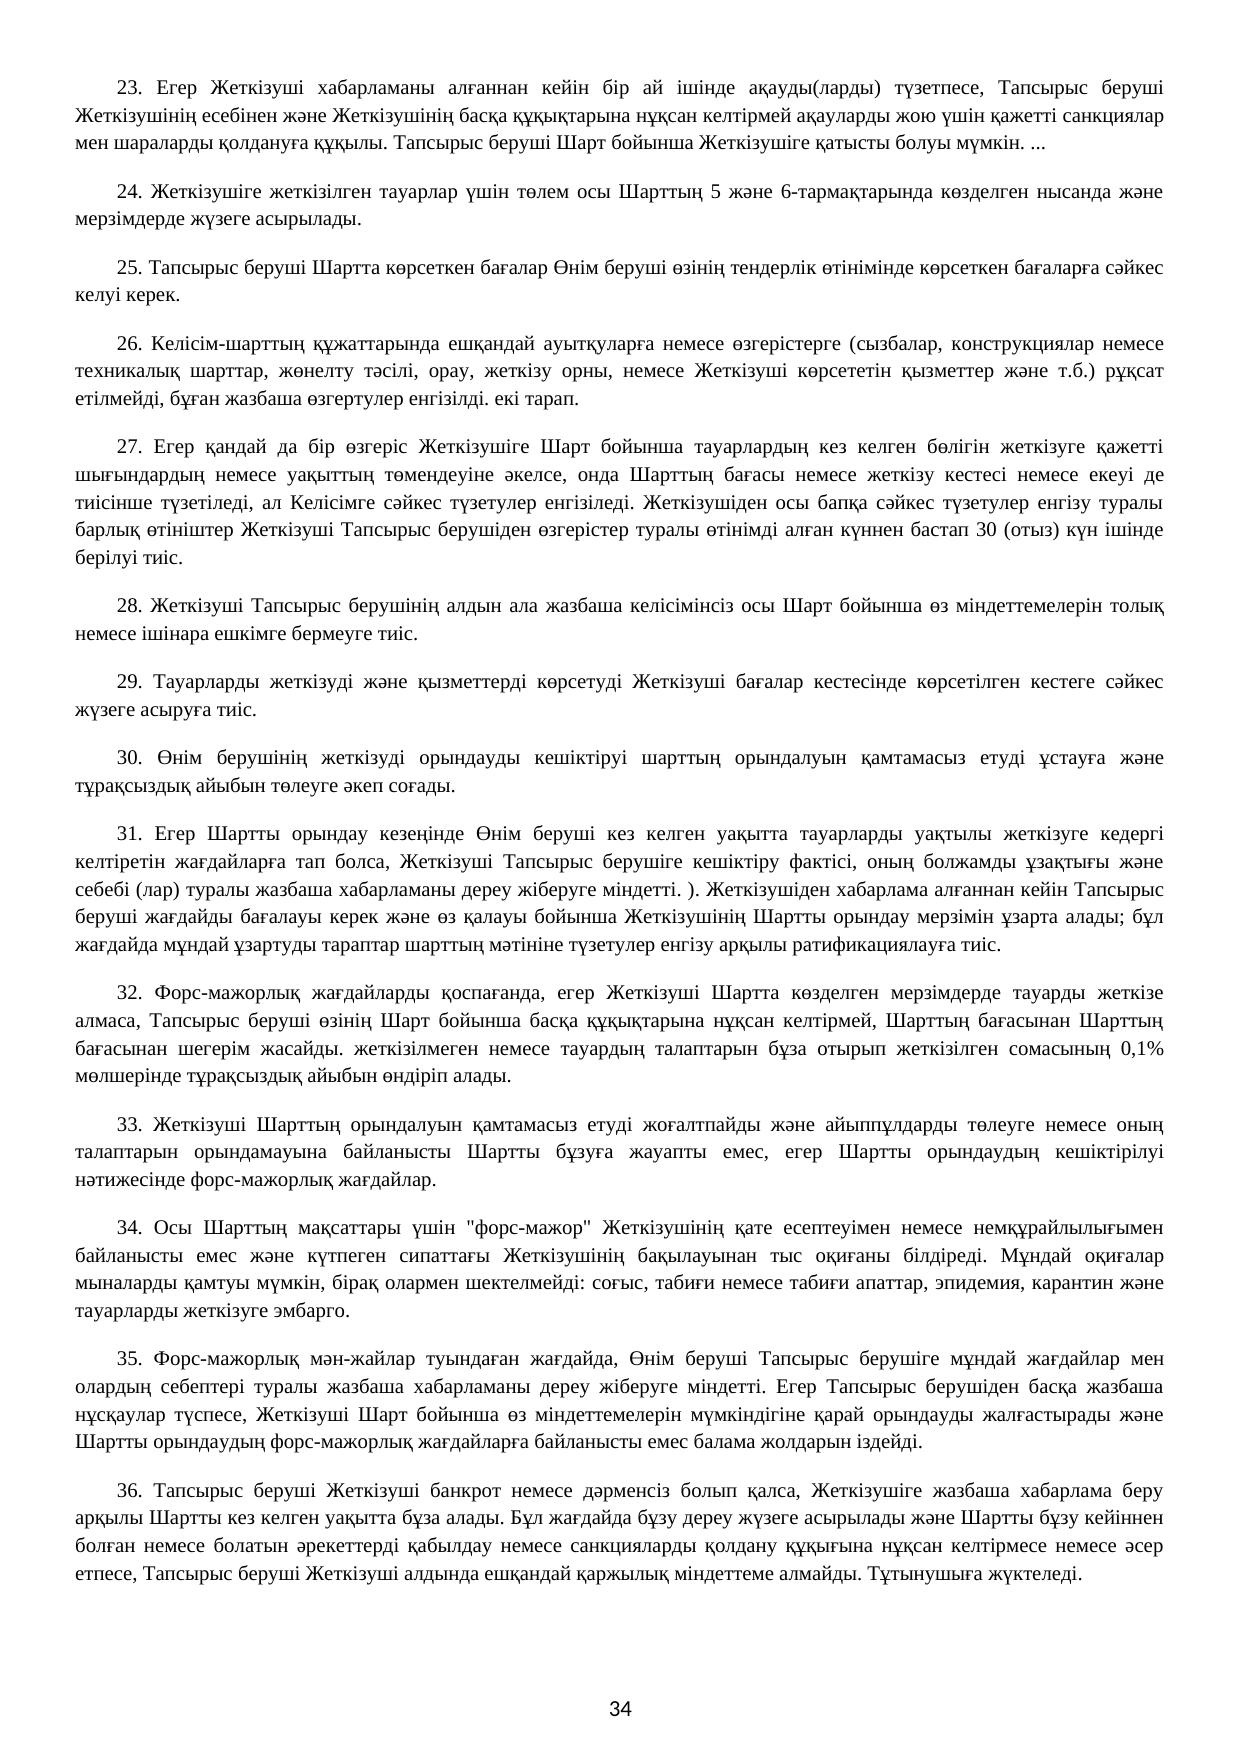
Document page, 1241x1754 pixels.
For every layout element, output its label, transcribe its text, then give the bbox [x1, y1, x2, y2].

text 31. Егер Шартты орындау кезеңінде Өнім беруші кез келген уақытта тауарларды уақтылы жеткізуге кедергі келтіретін жағдайларға тап болса, Жеткізуші Тапсырыс берушіге кешіктіру фактісі, оның болжамды ұзақтығы және себебі (лар) туралы жазбаша хабарламаны дереу жіберуге міндетті. ). Жеткізушіден хабарлама алғаннан кейін Тапсырыс беруші жағдайды бағалауы керек және өз қалауы бойынша Жеткізушінің Шартты орындау мерзімін ұзарта алады; бұл жағдайда мұндай ұзартуды тараптар шарттың мәтініне түзетулер енгізу арқылы ратификациялауға тиіс. [75, 821, 1165, 956]
text 25. Тапсырыс беруші Шартта көрсеткен бағалар Өнім беруші өзінің тендерлік өтінімінде көрсеткен бағаларға сәйкес келуі керек. [75, 255, 1165, 306]
text 36. Тапсырыс беруші Жеткізуші банкрот немесе дәрменсіз болып қалса, Жеткізушіге жазбаша хабарлама беру арқылы Шартты кез келген уақытта бұза алады. Бұл жағдайда бұзу дереу жүзеге асырылады және Шартты бұзу кейіннен болған немесе болатын әрекеттерді қабылдау немесе санкцияларды қолдану құқығына нұқсан келтірмесе немесе әсер етпесе, Тапсырыс беруші Жеткізуші алдында ешқандай қаржылық міндеттеме алмайды. Тұтынушыға жүктеледі. [75, 1478, 1165, 1584]
text 28. Жеткізуші Тапсырыс берушінің алдын ала жазбаша келісімінсіз осы Шарт бойынша өз міндеттемелерін толық немесе ішінара ешкімге бермеуге тиіс. [75, 593, 1165, 645]
text 30. Өнім берушінің жеткізуді орындауды кешіктіруі шарттың орындалуын қамтамасыз етуді ұстауға және тұрақсыздық айыбын төлеуге әкеп соғады. [75, 745, 1165, 797]
text 34. Осы Шарттың мақсаттары үшін "форс-мажор" Жеткізушінің қате есептеуімен немесе немқұрайлылығымен байланысты емес және күтпеген сипаттағы Жеткізушінің бақылауынан тыс оқиғаны білдіреді. Мұндай оқиғалар мыналарды қамтуы мүмкін, бірақ олармен шектелмейді: соғыс, табиғи немесе табиғи апаттар, эпидемия, карантин және тауарларды жеткізуге эмбарго. [75, 1215, 1165, 1322]
text 33. Жеткізуші Шарттың орындалуын қамтамасыз етуді жоғалтпайды және айыппұлдарды төлеуге немесе оның талаптарын орындамауына байланысты Шартты бұзуға жауапты емес, егер Шартты орындаудың кешіктірілуі нәтижесінде форс-мажорлық жағдайлар. [75, 1111, 1165, 1191]
text 32. Форс-мажорлық жағдайларды қоспағанда, егер Жеткізуші Шартта көзделген мерзімдерде тауарды жеткізе алмаса, Тапсырыс беруші өзінің Шарт бойынша басқа құқықтарына нұқсан келтірмей, Шарттың бағасынан Шарттың бағасынан шегерім жасайды. жеткізілмеген немесе тауардың талаптарын бұза отырып жеткізілген сомасының 0,1% мөлшерінде тұрақсыздық айыбын өндіріп алады. [75, 980, 1165, 1087]
text 29. Тауарларды жеткізуді және қызметтерді көрсетуді Жеткізуші бағалар кестесінде көрсетілген кестеге сәйкес жүзеге асыруға тиіс. [75, 669, 1165, 721]
text 24. Жеткізушіге жеткізілген тауарлар үшін төлем осы Шарттың 5 және 6-тармақтарында көзделген нысанда және мерзімдерде жүзеге асырылады. [75, 179, 1165, 230]
text 23. Егер Жеткізуші хабарламаны алғаннан кейін бір ай ішінде ақауды(ларды) түзетпесе, Тапсырыс беруші Жеткізушінің есебінен және Жеткізушінің басқа құқықтарына нұқсан келтірмей ақауларды жою үшін қажетті санкциялар мен шараларды қолдануға құқылы. Тапсырыс беруші Шарт бойынша Жеткізушіге қатысты болуы мүмкін. ... [75, 75, 1165, 154]
text 26. Келісім-шарттың құжаттарында ешқандай ауытқуларға немесе өзгерістерге (сызбалар, конструкциялар немесе техникалық шарттар, жөнелту тәсілі, орау, жеткізу орны, немесе Жеткізуші көрсететін қызметтер және т.б.) рұқсат етілмейді, бұған жазбаша өзгертулер енгізілді. екі тарап. [75, 331, 1165, 410]
text 27. Егер қандай да бір өзгеріс Жеткізушіге Шарт бойынша тауарлардың кез келген бөлігін жеткізуге қажетті шығындардың немесе уақыттың төмендеуіне әкелсе, онда Шарттың бағасы немесе жеткізу кестесі немесе екеуі де тиісінше түзетіледі, ал Келісімге сәйкес түзетулер енгізіледі. Жеткізушіден осы бапқа сәйкес түзетулер енгізу туралы барлық өтініштер Жеткізуші Тапсырыс берушіден өзгерістер туралы өтінімді алған күннен бастап 30 (отыз) күн ішінде берілуі тиіс. [75, 434, 1165, 569]
text 35. Форс-мажорлық мән-жайлар туындаған жағдайда, Өнім беруші Тапсырыс берушіге мұндай жағдайлар мен олардың себептері туралы жазбаша хабарламаны дереу жіберуге міндетті. Егер Тапсырыс берушіден басқа жазбаша нұсқаулар түспесе, Жеткізуші Шарт бойынша өз міндеттемелерін мүмкіндігіне қарай орындауды жалғастырады және Шартты орындаудың форс-мажорлық жағдайларға байланысты емес балама жолдарын іздейді. [75, 1346, 1165, 1453]
